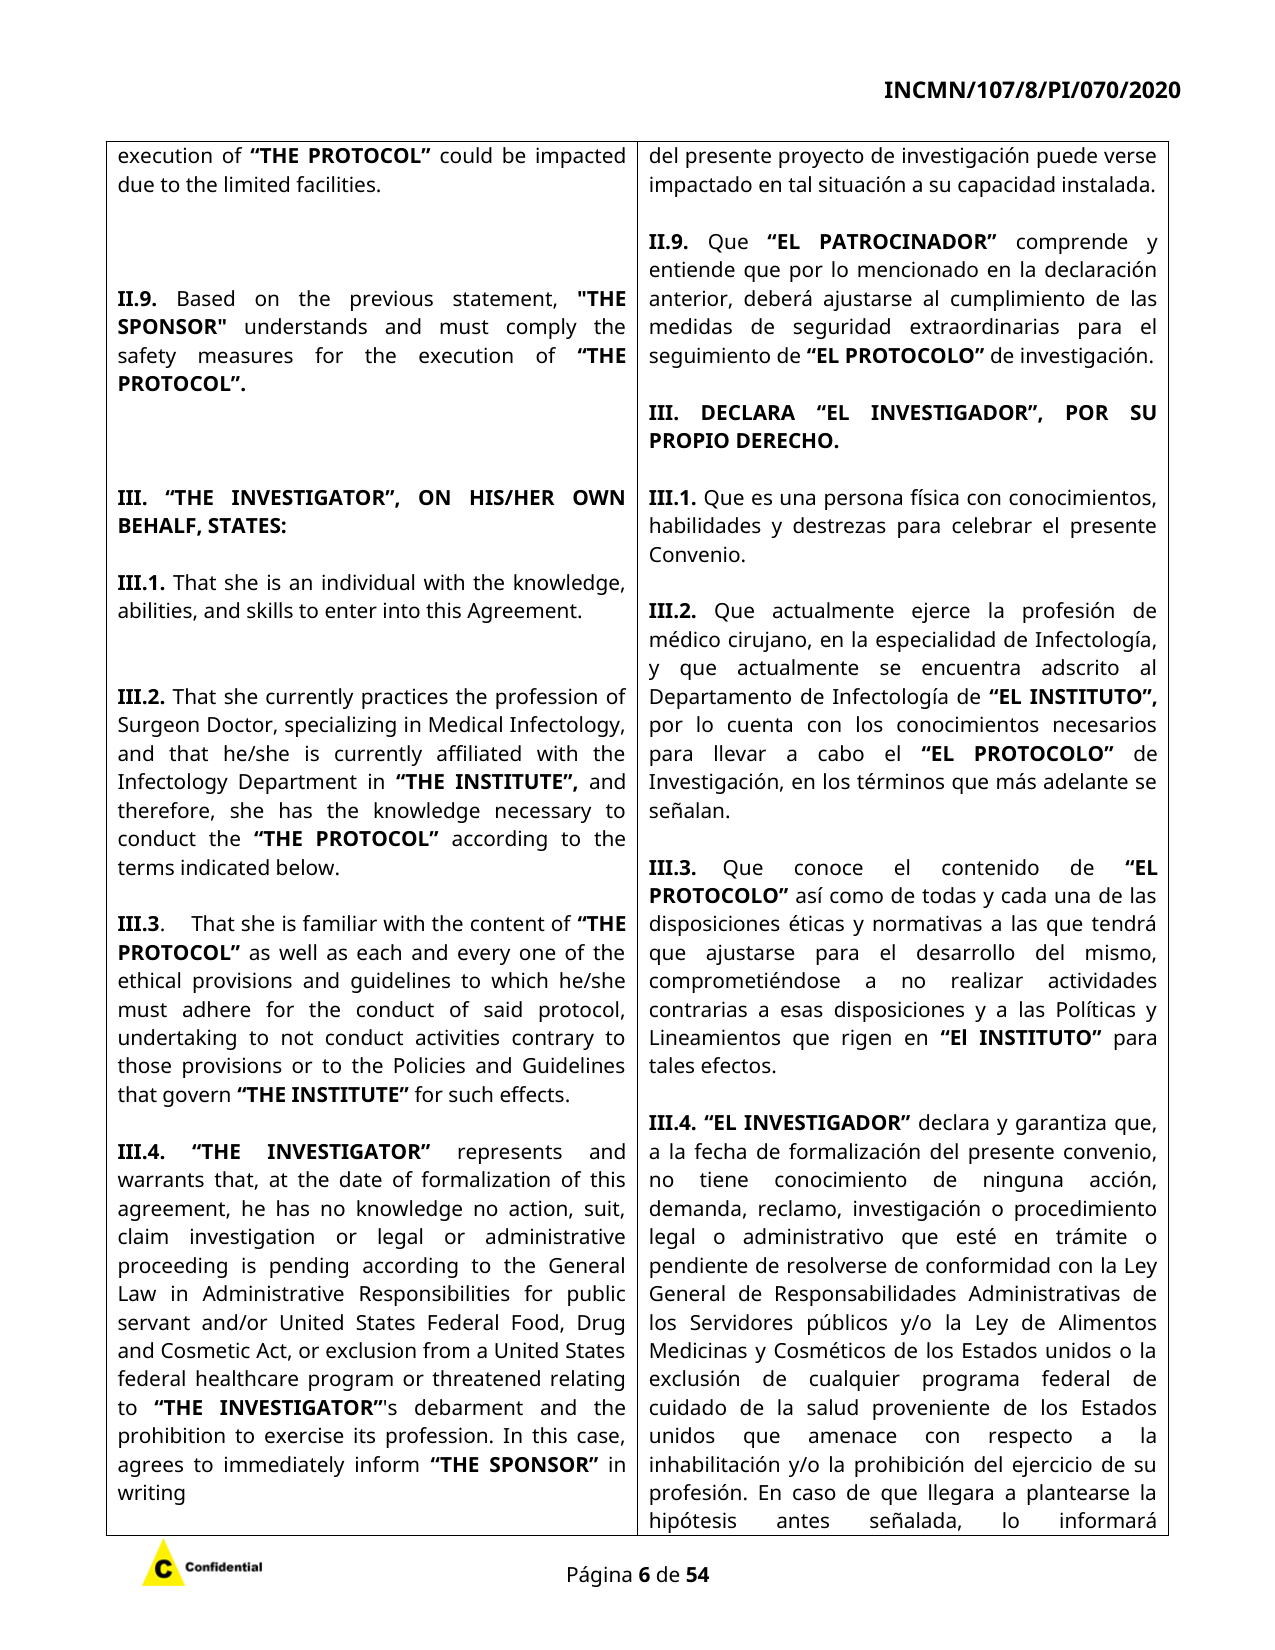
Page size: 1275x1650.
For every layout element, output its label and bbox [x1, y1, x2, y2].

picture [136, 1536, 268, 1591]
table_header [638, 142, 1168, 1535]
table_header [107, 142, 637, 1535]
